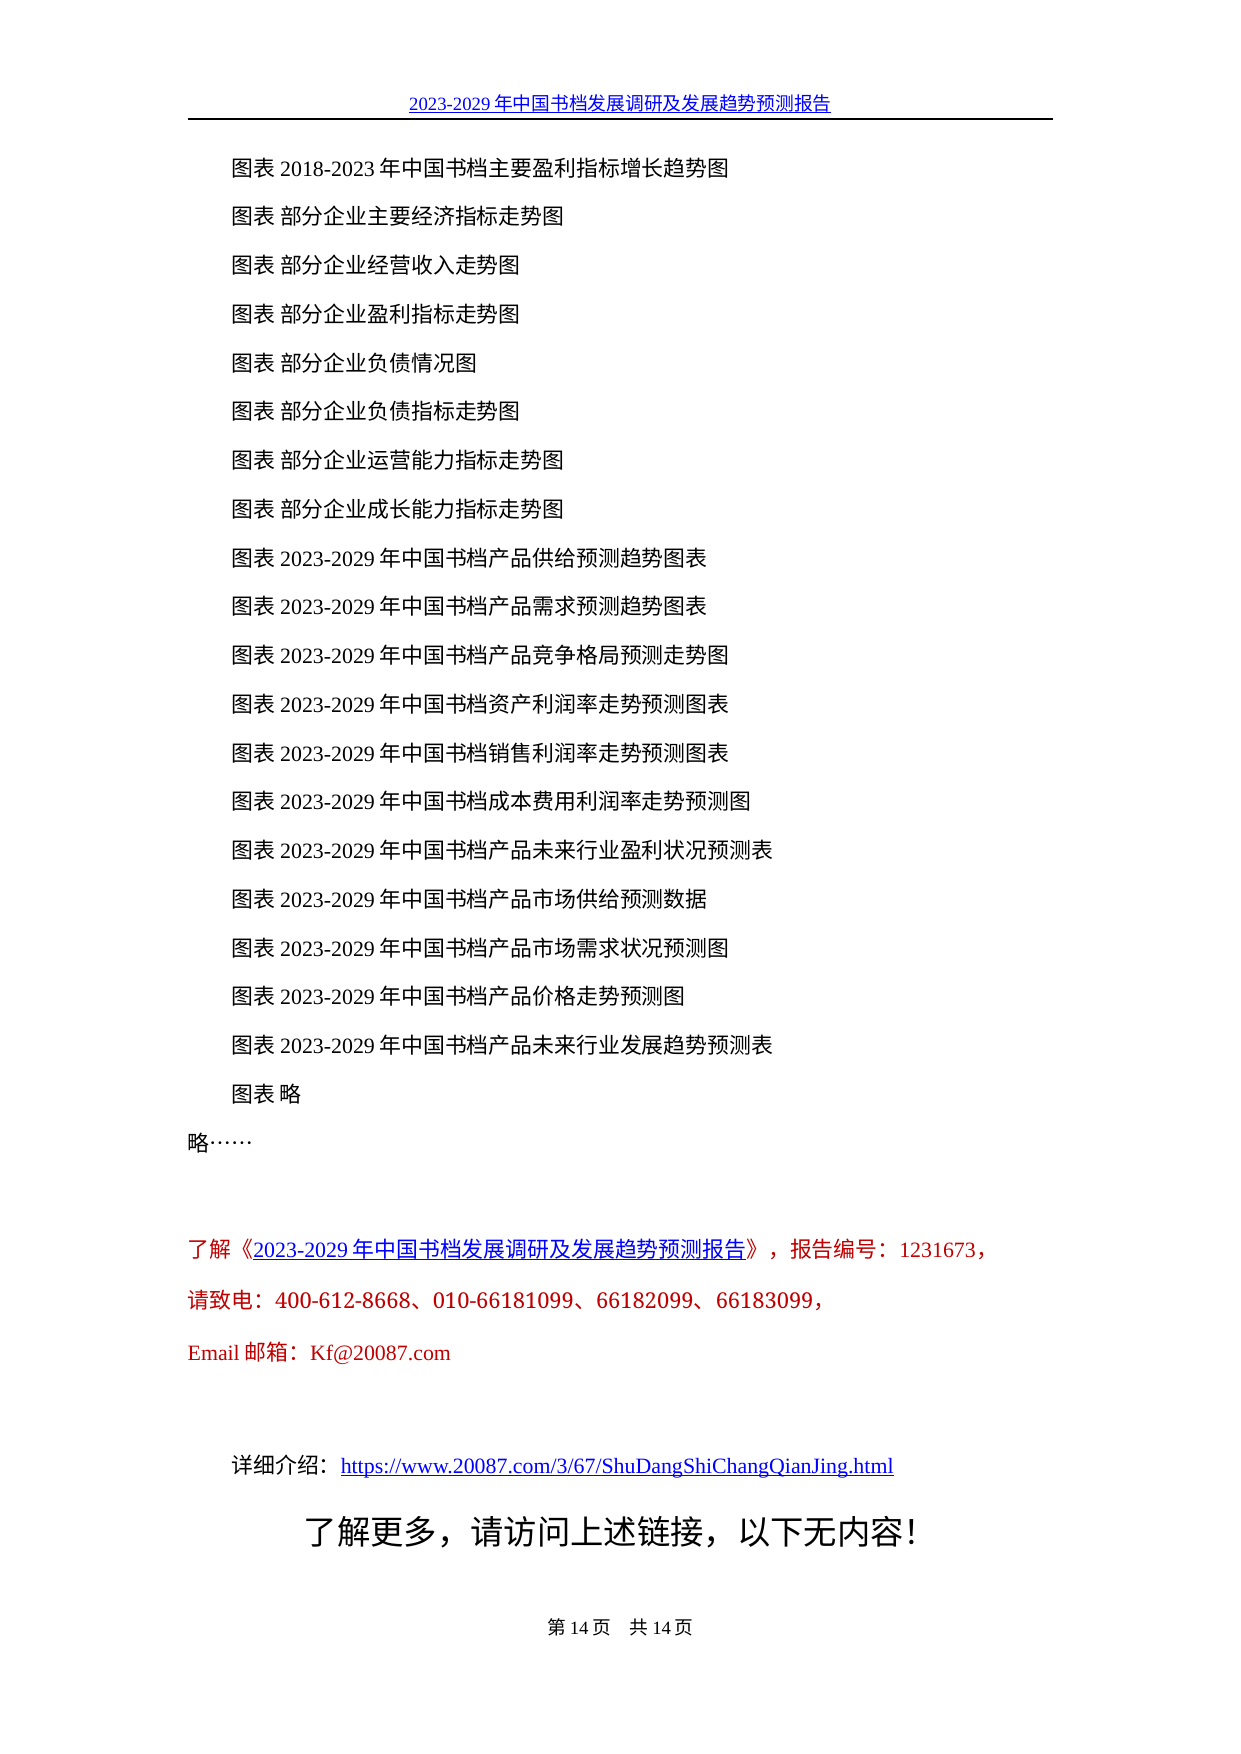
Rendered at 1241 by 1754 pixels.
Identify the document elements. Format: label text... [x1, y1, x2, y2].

text 请致电：400-612-8668、010-66181099、66182099、66183099， [187, 1283, 1053, 1316]
text 详细介绍：https://www.20087.com/3/67/ShuDangShiChangQianJing.html [187, 1448, 1053, 1480]
text 了解《2023-2029年中国书档发展调研及发展趋势预测报告》，报告编号：1231673， [187, 1232, 1053, 1264]
text Email邮箱：Kf@20087.com [187, 1335, 1053, 1367]
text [187, 150, 1053, 1158]
title 了解更多，请访问上述链接，以下无内容！ [187, 1498, 1053, 1563]
